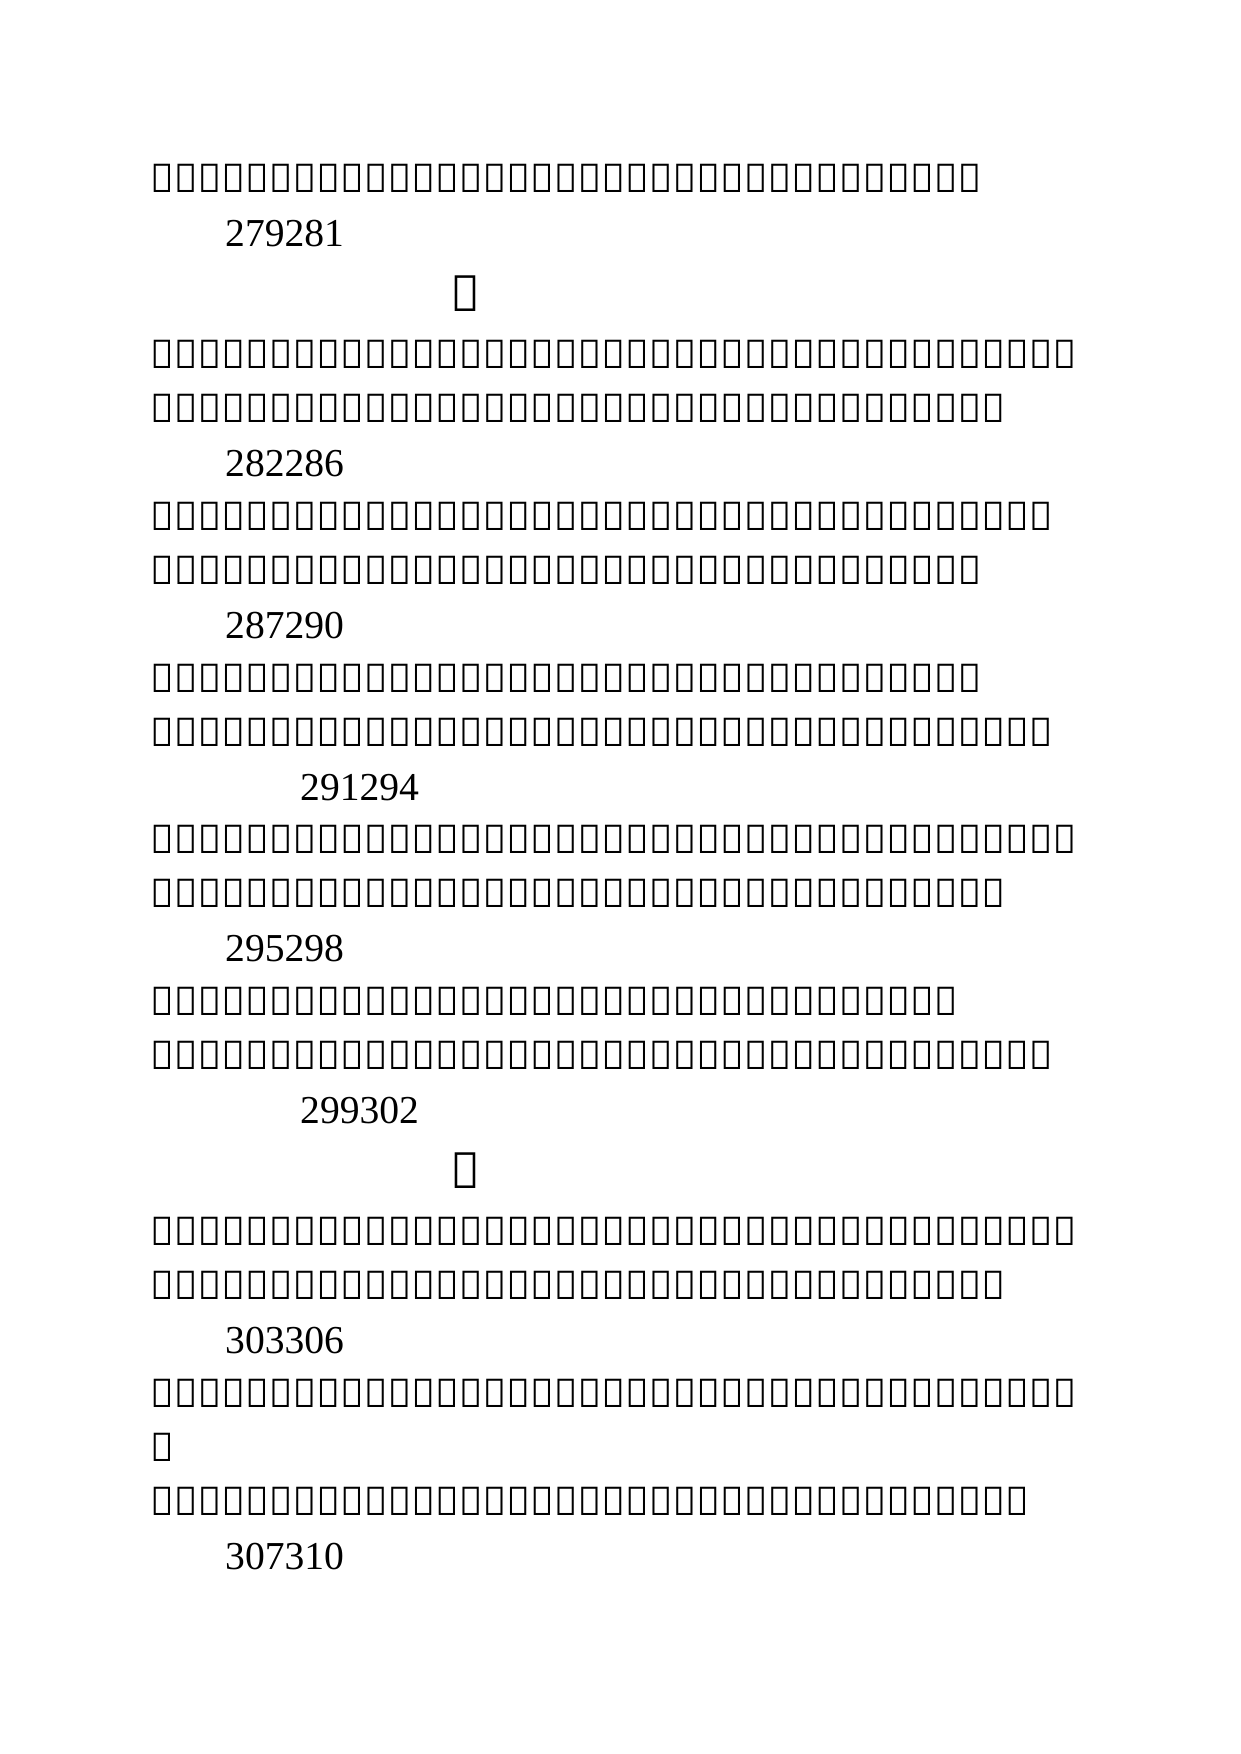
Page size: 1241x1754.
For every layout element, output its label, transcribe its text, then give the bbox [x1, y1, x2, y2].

text   [150, 704, 1090, 812]
text  [150, 973, 1090, 1027]
text  [150, 650, 1090, 704]
text  [150, 258, 1090, 326]
text   [150, 1027, 1090, 1135]
text   [150, 1257, 1090, 1365]
text  [150, 812, 1090, 866]
text  [150, 1365, 1090, 1473]
text  [150, 1203, 1090, 1257]
text   [150, 1473, 1090, 1581]
text   [150, 866, 1090, 973]
text   [150, 380, 1090, 488]
text   [150, 542, 1090, 650]
text  [150, 1135, 1090, 1203]
text   [150, 150, 1090, 258]
text  [150, 326, 1090, 380]
text  [150, 488, 1090, 542]
